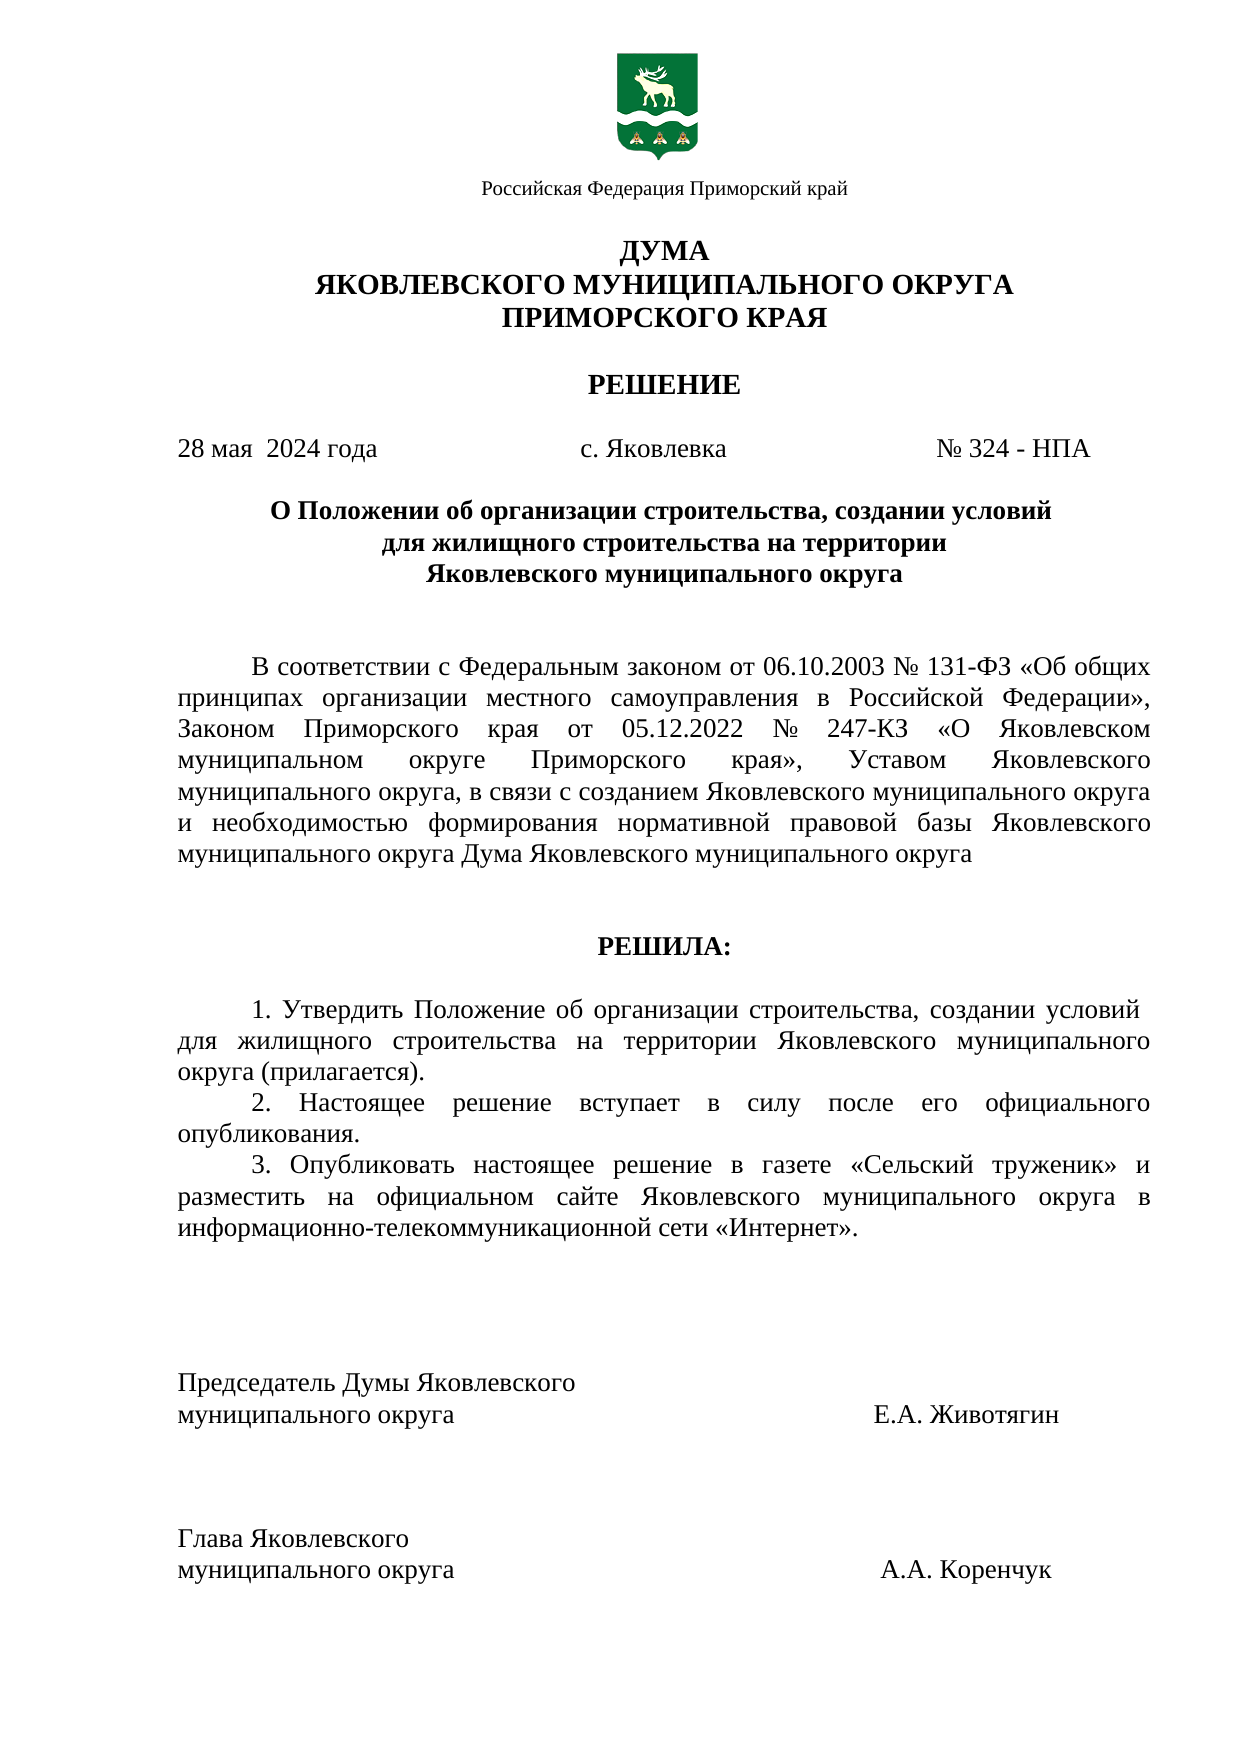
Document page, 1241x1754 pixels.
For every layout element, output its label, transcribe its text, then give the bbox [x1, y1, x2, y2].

text Яковлевского муниципального округа [177, 557, 1152, 588]
text 2. Настоящее решение вступает в силу после его официального опубликования. [177, 1086, 1152, 1148]
picture [616, 52, 698, 159]
text ДУМА [177, 233, 1152, 267]
text Председатель Думы Яковлевского [177, 1367, 1152, 1398]
text 1. Утвердить Положение об организации строительства, создании условий для жилищного строительства на территории Яковлевского муниципального округа (прилагается). [177, 993, 1152, 1086]
text РЕШИЛА: [177, 931, 1152, 962]
text О Положении об организации строительства, создании условий для жилищного строительства на территории [177, 494, 1152, 557]
text муниципального округа Е.А. Животягин [177, 1398, 1152, 1429]
text ПРИМОРСКОГО КРАЯ [177, 300, 1152, 334]
text В соответствии с Федеральным законом от 06.10.2003 № 131-ФЗ «Об общих принципах организации местного самоуправления в Российской Федерации», Законом Приморского края от 05.12.2022 № 247-КЗ «О Яковлевском муниципальном округе Приморского края», Уставом Яковлевского муниципального округа, в связи с созданием Яковлевского муниципального округа и необходимостью формирования нормативной правовой базы Яковлевского муниципального округа Дума Яковлевского муниципального округа [177, 650, 1152, 868]
text Российская Федерация Приморский край [177, 176, 1152, 200]
text ЯКОВЛЕВСКОГО МУНИЦИПАЛЬНОГО ОКРУГА [177, 267, 1152, 300]
text Глава Яковлевского [177, 1522, 1152, 1553]
text 28 мая 2024 года с. Яковлевка № 324 - НПА [177, 432, 1152, 463]
text муниципального округа А.А. Коренчук [177, 1553, 1152, 1584]
text РЕШЕНИЕ [177, 367, 1152, 401]
text 3. Опубликовать настоящее решение в газете «Сельский труженик» и разместить на официальном сайте Яковлевского муниципального округа в информационно-телекоммуникационной сети «Интернет». [177, 1148, 1152, 1242]
